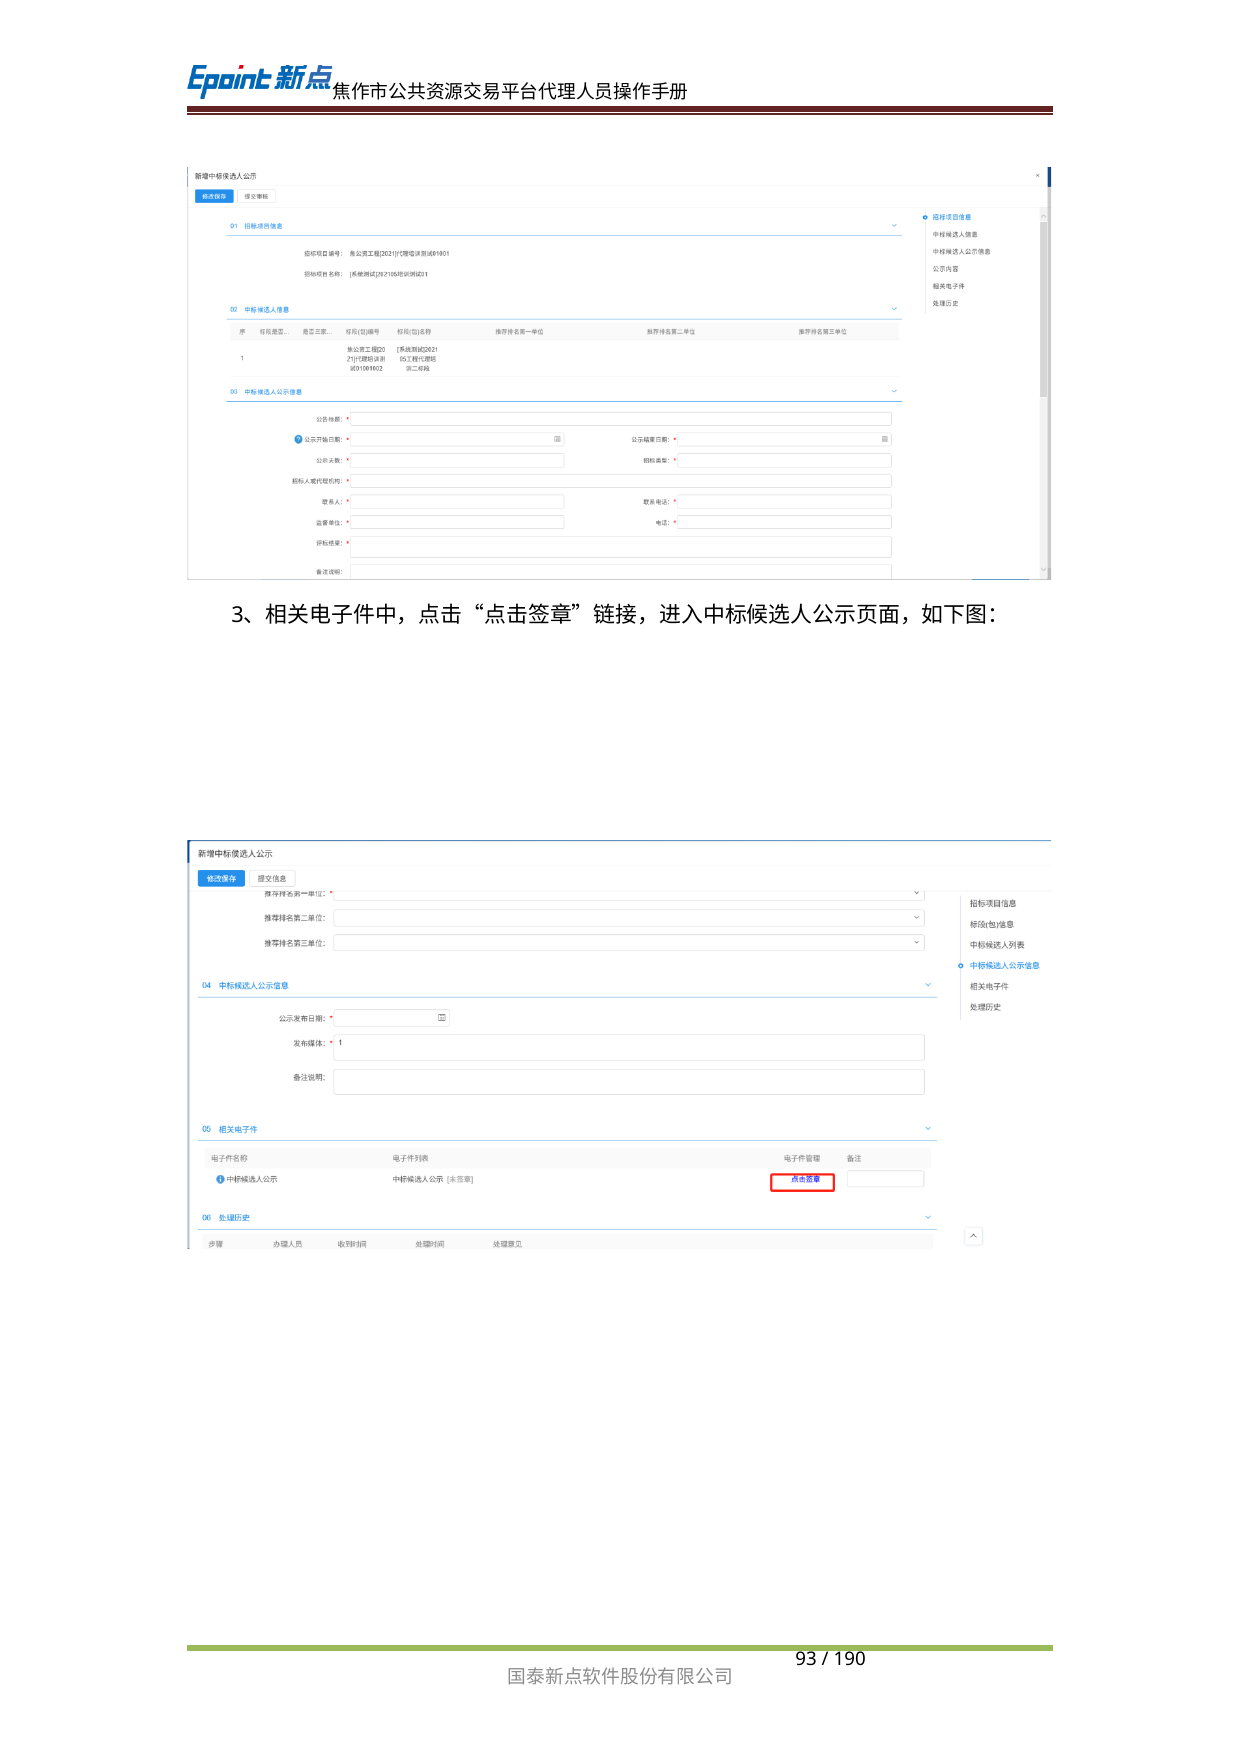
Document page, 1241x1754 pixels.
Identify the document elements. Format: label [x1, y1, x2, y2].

picture [187, 840, 1052, 1249]
text [187, 597, 1053, 1263]
picture [187, 167, 1052, 580]
picture [187, 65, 333, 99]
